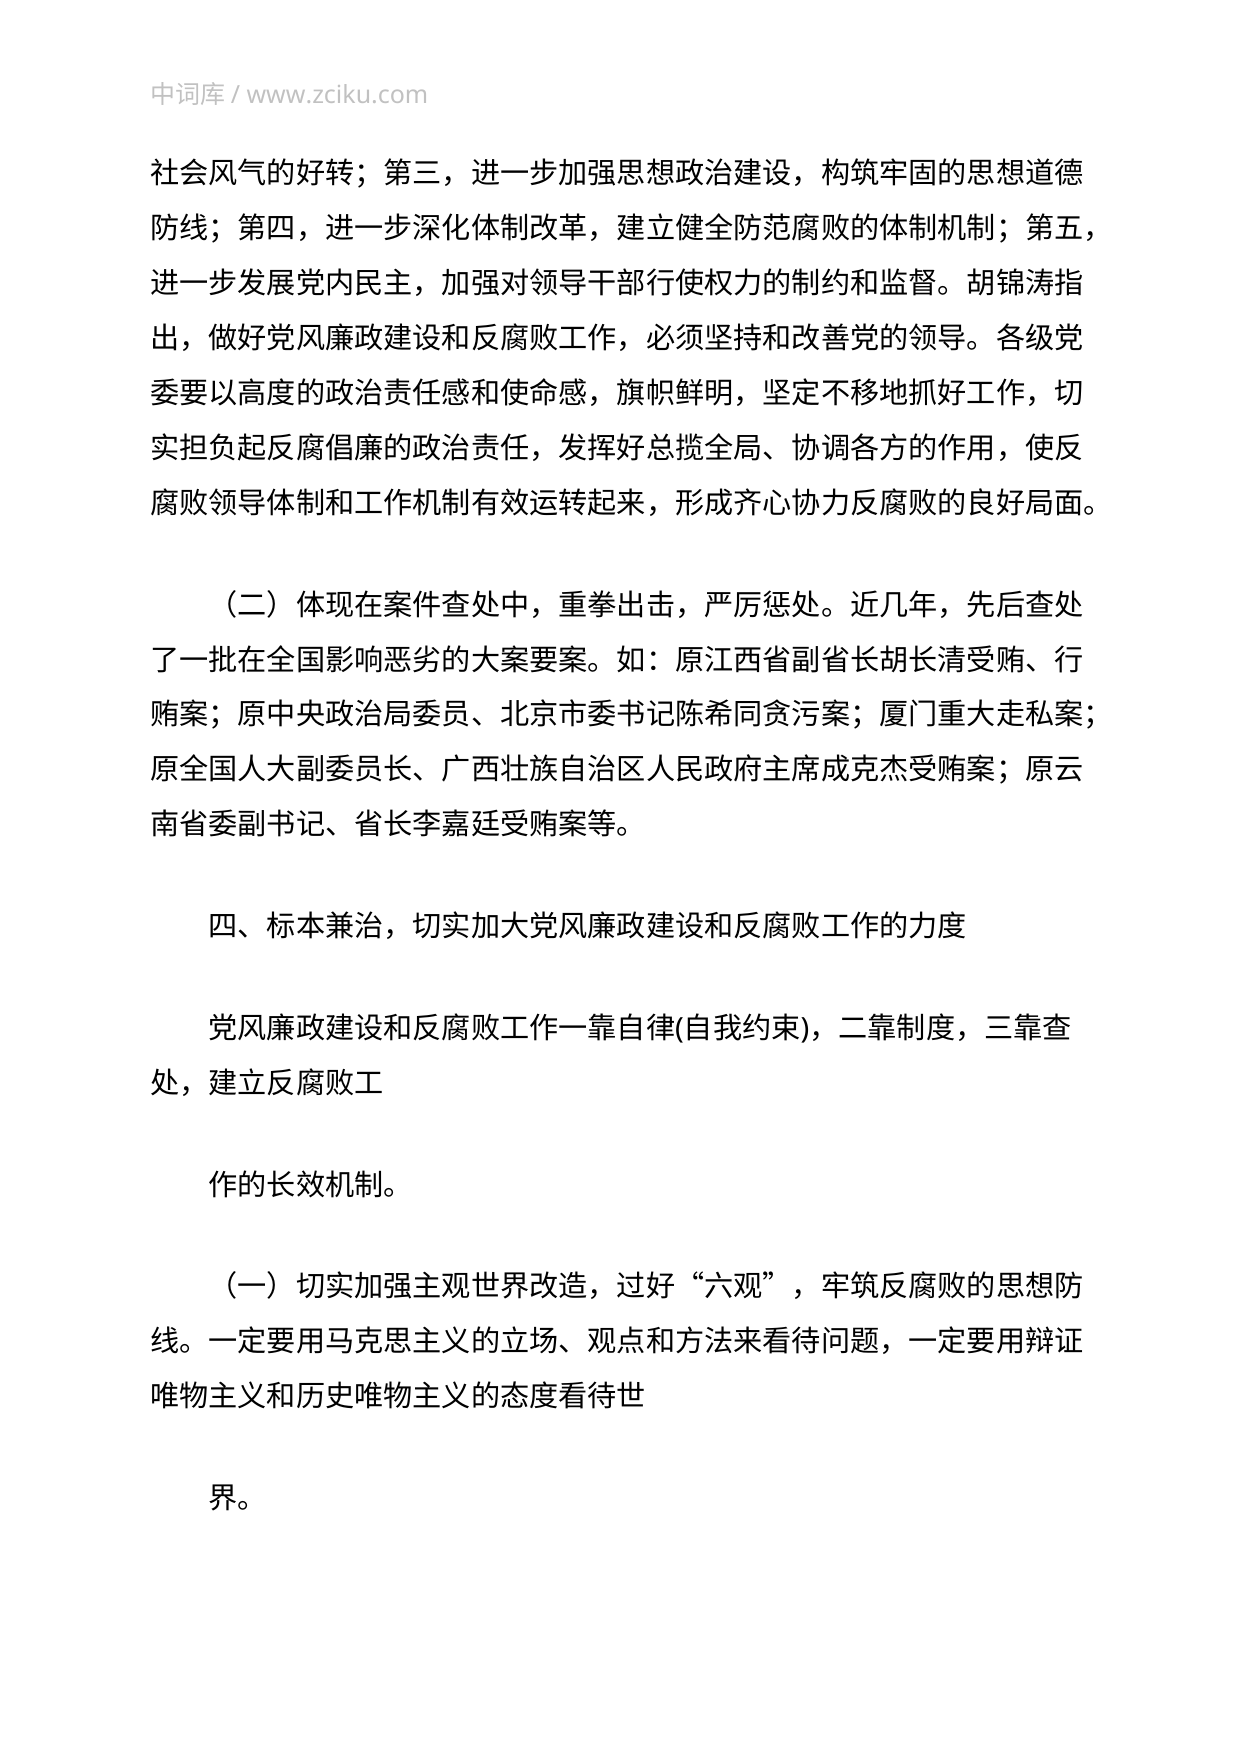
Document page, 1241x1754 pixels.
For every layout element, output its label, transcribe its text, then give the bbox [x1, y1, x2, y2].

text 四、标本兼治，切实加大党风廉政建设和反腐败工作的力度 [150, 902, 1090, 945]
text 党风廉政建设和反腐败工作一靠自律(自我约束)，二靠制度，三靠查处，建立反腐败工 [150, 1004, 1090, 1102]
text （一）切实加强主观世界改造，过好“六观”，牢筑反腐败的思想防线。一定要用马克思主义的立场、观点和方法来看待问题，一定要用辩证唯物主义和历史唯物主义的态度看待世 [150, 1263, 1090, 1415]
text 作的长效机制。 [150, 1161, 1090, 1203]
text 界。 [150, 1474, 1090, 1517]
text （二）体现在案件查处中，重拳出击，严厉惩处。近几年，先后查处了一批在全国影响恶劣的大案要案。如：原江西省副省长胡长清受贿、行贿案；原中央政治局委员、北京市委书记陈希同贪污案；厦门重大走私案；原全国人大副委员长、广西壮族自治区人民政府主席成克杰受贿案；原云南省委副书记、省长李嘉廷受贿案等。 [150, 581, 1090, 843]
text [150, 150, 1090, 522]
